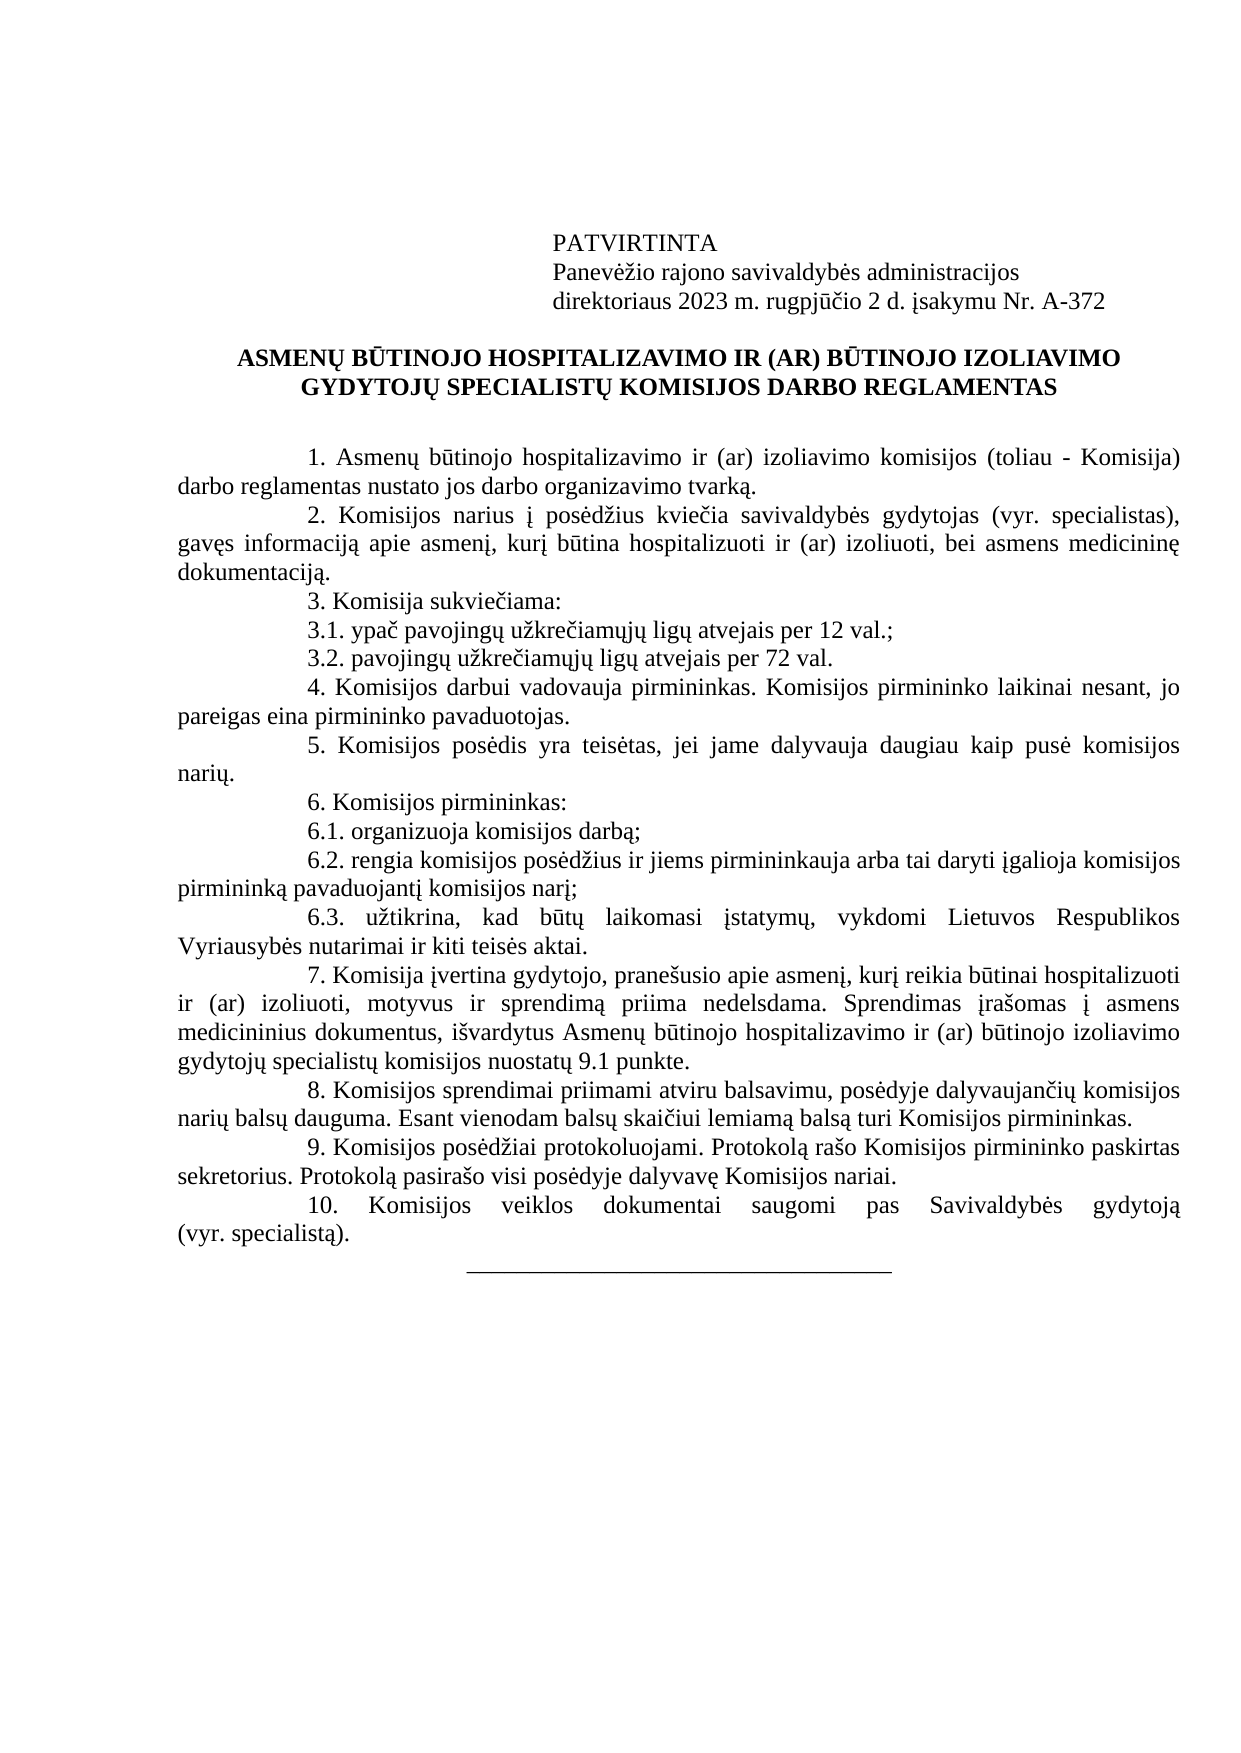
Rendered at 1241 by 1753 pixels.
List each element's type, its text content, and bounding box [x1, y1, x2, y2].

text 3.1. ypač pavojingų užkrečiamųjų ligų atvejais per 12 val.; [177, 615, 1181, 643]
text 4. Komisijos darbui vadovauja pirmininkas. Komisijos pirmininko laikinai nesant, jo pareigas eina pirmininko pavaduotojas. [177, 672, 1181, 730]
text 9. Komisijos posėdžiai protokoluojami. Protokolą rašo Komisijos pirmininko paskirtas sekretorius. Protokolą pasirašo visi posėdyje dalyvavę Komisijos nariai. [177, 1132, 1181, 1190]
text 6. Komisijos pirmininkas: [177, 787, 1181, 816]
text 6.3. užtikrina, kad būtų laikomasi įstatymų, vykdomi Lietuvos Respublikos Vyriausybės nutarimai ir kiti teisės aktai. [177, 902, 1181, 960]
text Asmenų būtinojo hospitalizavimo ir (ar) būtinojo izoliavimo gydytojų specialistų komisijos darbo reglamentas [177, 343, 1181, 401]
text 6.2. rengia komisijos posėdžius ir jiems pirmininkauja arba tai daryti įgalioja komisijos pirmininką pavaduojantį komisijos narį; [177, 845, 1181, 902]
text 5. Komisijos posėdis yra teisėtas, jei jame dalyvauja daugiau kaip pusė komisijos narių. [177, 730, 1181, 787]
text __________________________________ [177, 1247, 1181, 1276]
text 3. Komisija sukviečiama: [177, 586, 1181, 615]
text 6.1. organizuoja komisijos darbą; [177, 816, 1181, 845]
text 3.2. pavojingų užkrečiamųjų ligų atvejais per 72 val. [177, 643, 1181, 672]
text 10. Komisijos veiklos dokumentai saugomi pas Savivaldybės gydytoją (vyr. specialistą). [177, 1190, 1181, 1247]
text 1. Asmenų būtinojo hospitalizavimo ir (ar) izoliavimo komisijos (toliau - Komisija) darbo reglamentas nustato jos darbo organizavimo tvarką. [177, 442, 1181, 500]
text Panevėžio rajono savivaldybės administracijos [177, 257, 1181, 286]
text PATVIRTINTA [177, 228, 1181, 257]
text 8. Komisijos sprendimai priimami atviru balsavimu, posėdyje dalyvaujančių komisijos narių balsų dauguma. Esant vienodam balsų skaičiui lemiamą balsą turi Komisijos pirmininkas. [177, 1075, 1181, 1132]
text 2. Komisijos narius į posėdžius kviečia savivaldybės gydytojas (vyr. specialistas), gavęs informaciją apie asmenį, kurį būtina hospitalizuoti ir (ar) izoliuoti, bei asmens medicininę dokumentaciją. [177, 500, 1181, 586]
text 7. Komisija įvertina gydytojo, pranešusio apie asmenį, kurį reikia būtinai hospitalizuoti ir (ar) izoliuoti, motyvus ir sprendimą priima nedelsdama. Sprendimas įrašomas į asmens medicininius dokumentus, išvardytus Asmenų būtinojo hospitalizavimo ir (ar) būtinojo izoliavimo gydytojų specialistų komisijos nuostatų 9.1 punkte. [177, 960, 1181, 1075]
text direktoriaus 2023 m. rugpjūčio 2 d. įsakymu Nr. A-372 [177, 286, 1181, 315]
